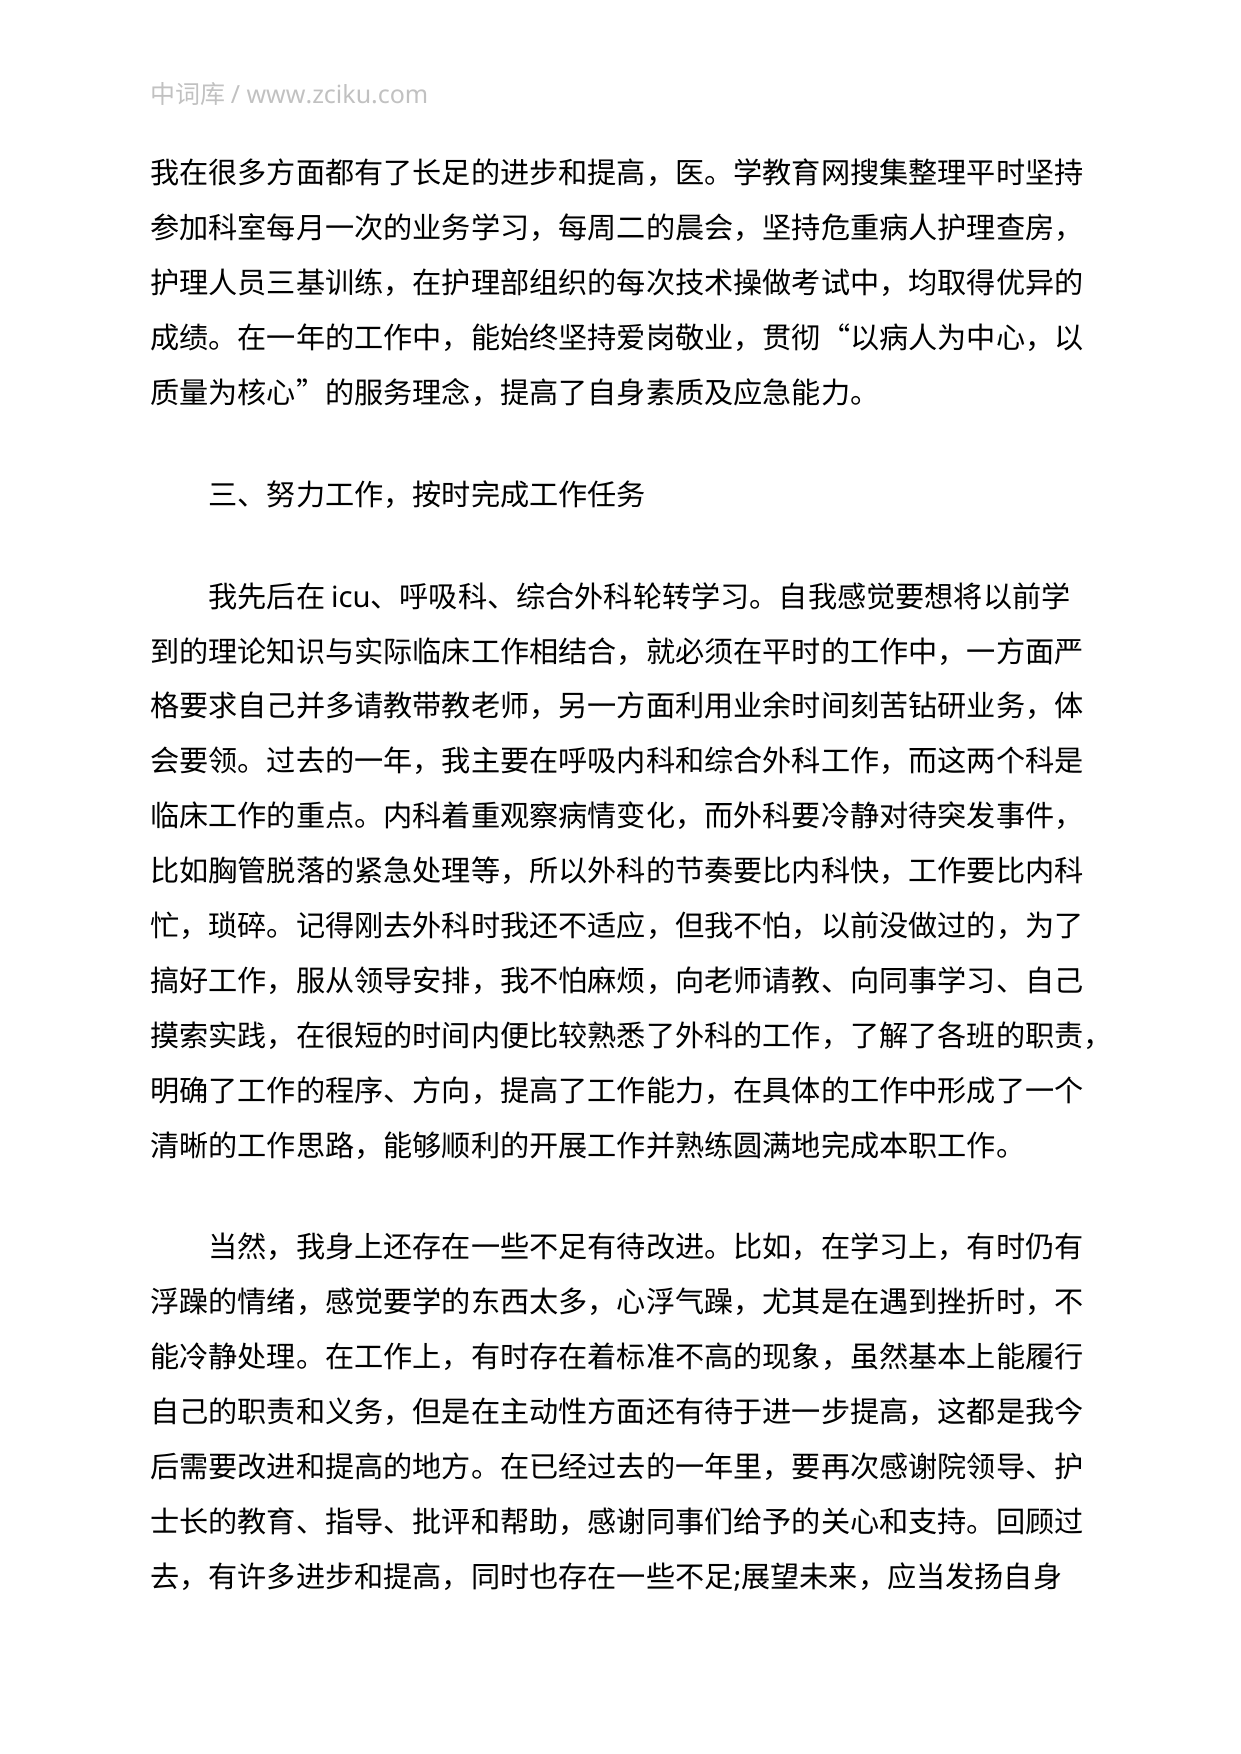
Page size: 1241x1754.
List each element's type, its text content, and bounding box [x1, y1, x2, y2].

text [150, 150, 1090, 412]
text 三、努力工作，按时完成工作任务 [150, 471, 1090, 514]
text 我先后在icu、呼吸科、综合外科轮转学习。自我感觉要想将以前学到的理论知识与实际临床工作相结合，就必须在平时的工作中，一方面严格要求自己并多请教带教老师，另一方面利用业余时间刻苦钻研业务，体会要领。过去的一年，我主要在呼吸内科和综合外科工作，而这两个科是临床工作的重点。内科着重观察病情变化，而外科要冷静对待突发事件，比如胸管脱落的紧急处理等，所以外科的节奏要比内科快，工作要比内科忙，琐碎。记得刚去外科时我还不适应，但我不怕，以前没做过的，为了搞好工作，服从领导安排，我不怕麻烦，向老师请教、向同事学习、自己摸索实践，在很短的时间内便比较熟悉了外科的工作，了解了各班的职责，明确了工作的程序、方向，提高了工作能力，在具体的工作中形成了一个清晰的工作思路，能够顺利的开展工作并熟练圆满地完成本职工作。 [150, 573, 1090, 1164]
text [150, 1224, 1090, 1596]
